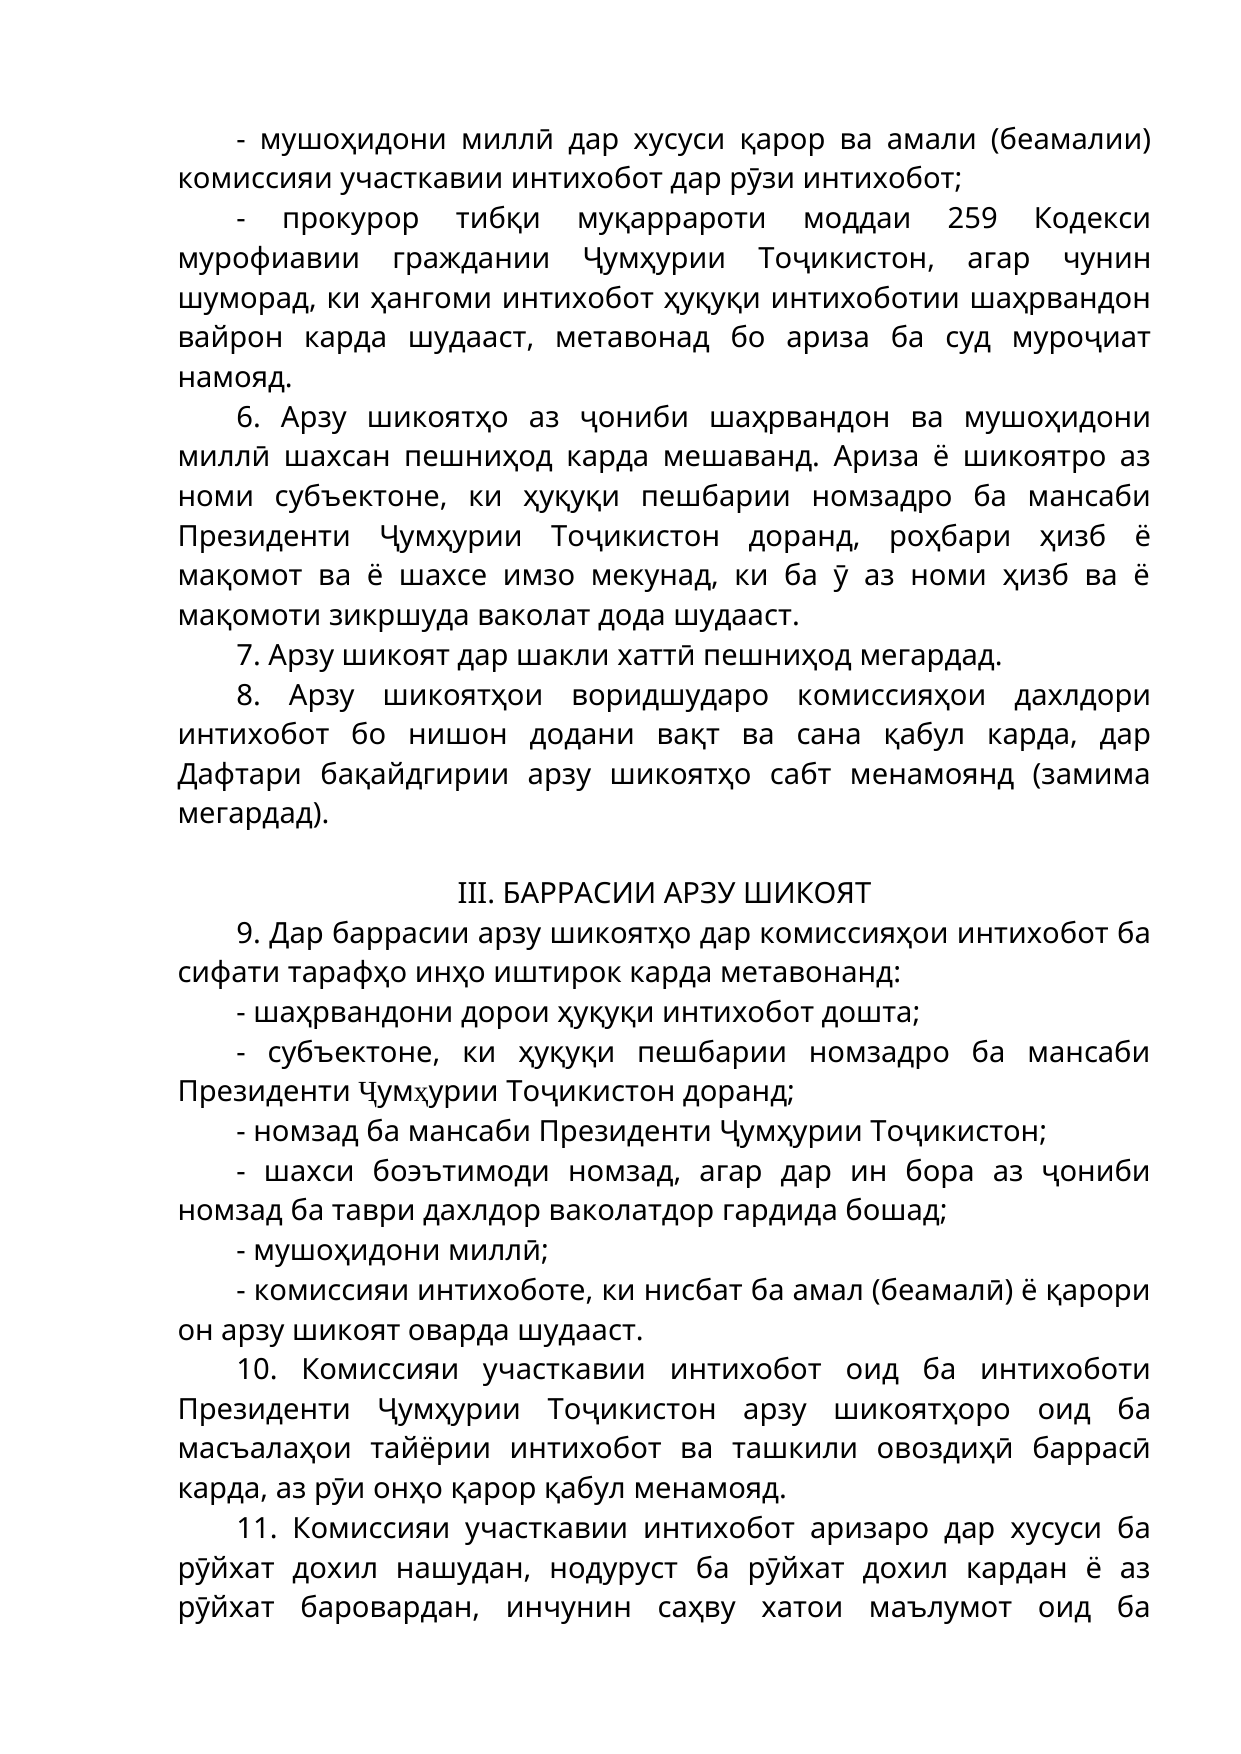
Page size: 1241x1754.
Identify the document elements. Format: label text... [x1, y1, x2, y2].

text III. БАРРАСИИ АРЗУ ШИКОЯТ [177, 872, 1152, 912]
text - номзад ба мансаби Президенти Ҷумҳурии Тоҷикистон; [177, 1110, 1152, 1150]
text 9. Дар баррасии арзу шикоятҳо дар комиссияҳои интихобот ба сифати тарафҳо инҳо иштирок карда метавонанд: [177, 912, 1152, 991]
text 8. Арзу шикоятҳои воридшударо комиссияҳои дахлдори интихобот бо нишон додани вақт ва сана қабул карда, дар Дафтари бақайдгирии арзу шикоятҳо сабт менамоянд (замима мегардад). [177, 674, 1152, 832]
text - мушоҳидони миллӣ дар хусуси қарор ва амали (беамалии) комиссияи участкавии интихобот дар рӯзи интихобот; [177, 118, 1152, 197]
text - прокурор тибқи муқаррароти моддаи 259 Кодекси мурофиавии граждании Ҷумҳурии Тоҷикистон, агар чунин шуморад, ки ҳангоми интихобот ҳуқуқи интихоботии шаҳрвандон вайрон карда шудааст, метавонад бо ариза ба суд муроҷиат намояд. [177, 197, 1152, 396]
text - шаҳрвандони дорои ҳуқуқи интихобот дошта; [177, 991, 1152, 1031]
text 10. Комиссияи участкавии интихобот оид ба интихоботи Президенти Ҷумҳурии Тоҷикистон арзу шикоятҳоро оид ба масъалаҳои тайёрии интихобот ва ташкили овоздиҳӣ баррасӣ карда, аз рӯи онҳо қарор қабул менамояд. [177, 1348, 1152, 1507]
text - субъектоне, ки ҳуқуқи пешбарии номзадро ба мансаби Президенти Ҷумҳурии Тоҷикистон доранд; [177, 1031, 1152, 1110]
text - мушоҳидони миллӣ; [177, 1229, 1152, 1269]
text 7. Арзу шикоят дар шакли хаттӣ пешниҳод мегардад. [177, 634, 1152, 674]
text - шахси боэътимоди номзад, агар дар ин бора аз ҷониби номзад ба таври дахлдор ваколатдор гардида бошад; [177, 1150, 1152, 1229]
text 6. Арзу шикоятҳо аз ҷониби шаҳрвандон ва мушоҳидони миллӣ шахсан пешниҳод карда мешаванд. Ариза ё шикоятро аз номи субъектоне, ки ҳуқуқи пешбарии номзадро ба мансаби Президенти Ҷумҳурии Тоҷикистон доранд, роҳбари ҳизб ё мақомот ва ё шахсе имзо мекунад, ки ба ӯ аз номи ҳизб ва ё мақомоти зикршуда ваколат дода шудааст. [177, 396, 1152, 634]
text - комиссияи интихоботе, ки нисбат ба амал (беамалӣ) ё қарори он арзу шикоят оварда шудааст. [177, 1269, 1152, 1348]
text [177, 1507, 1152, 1626]
